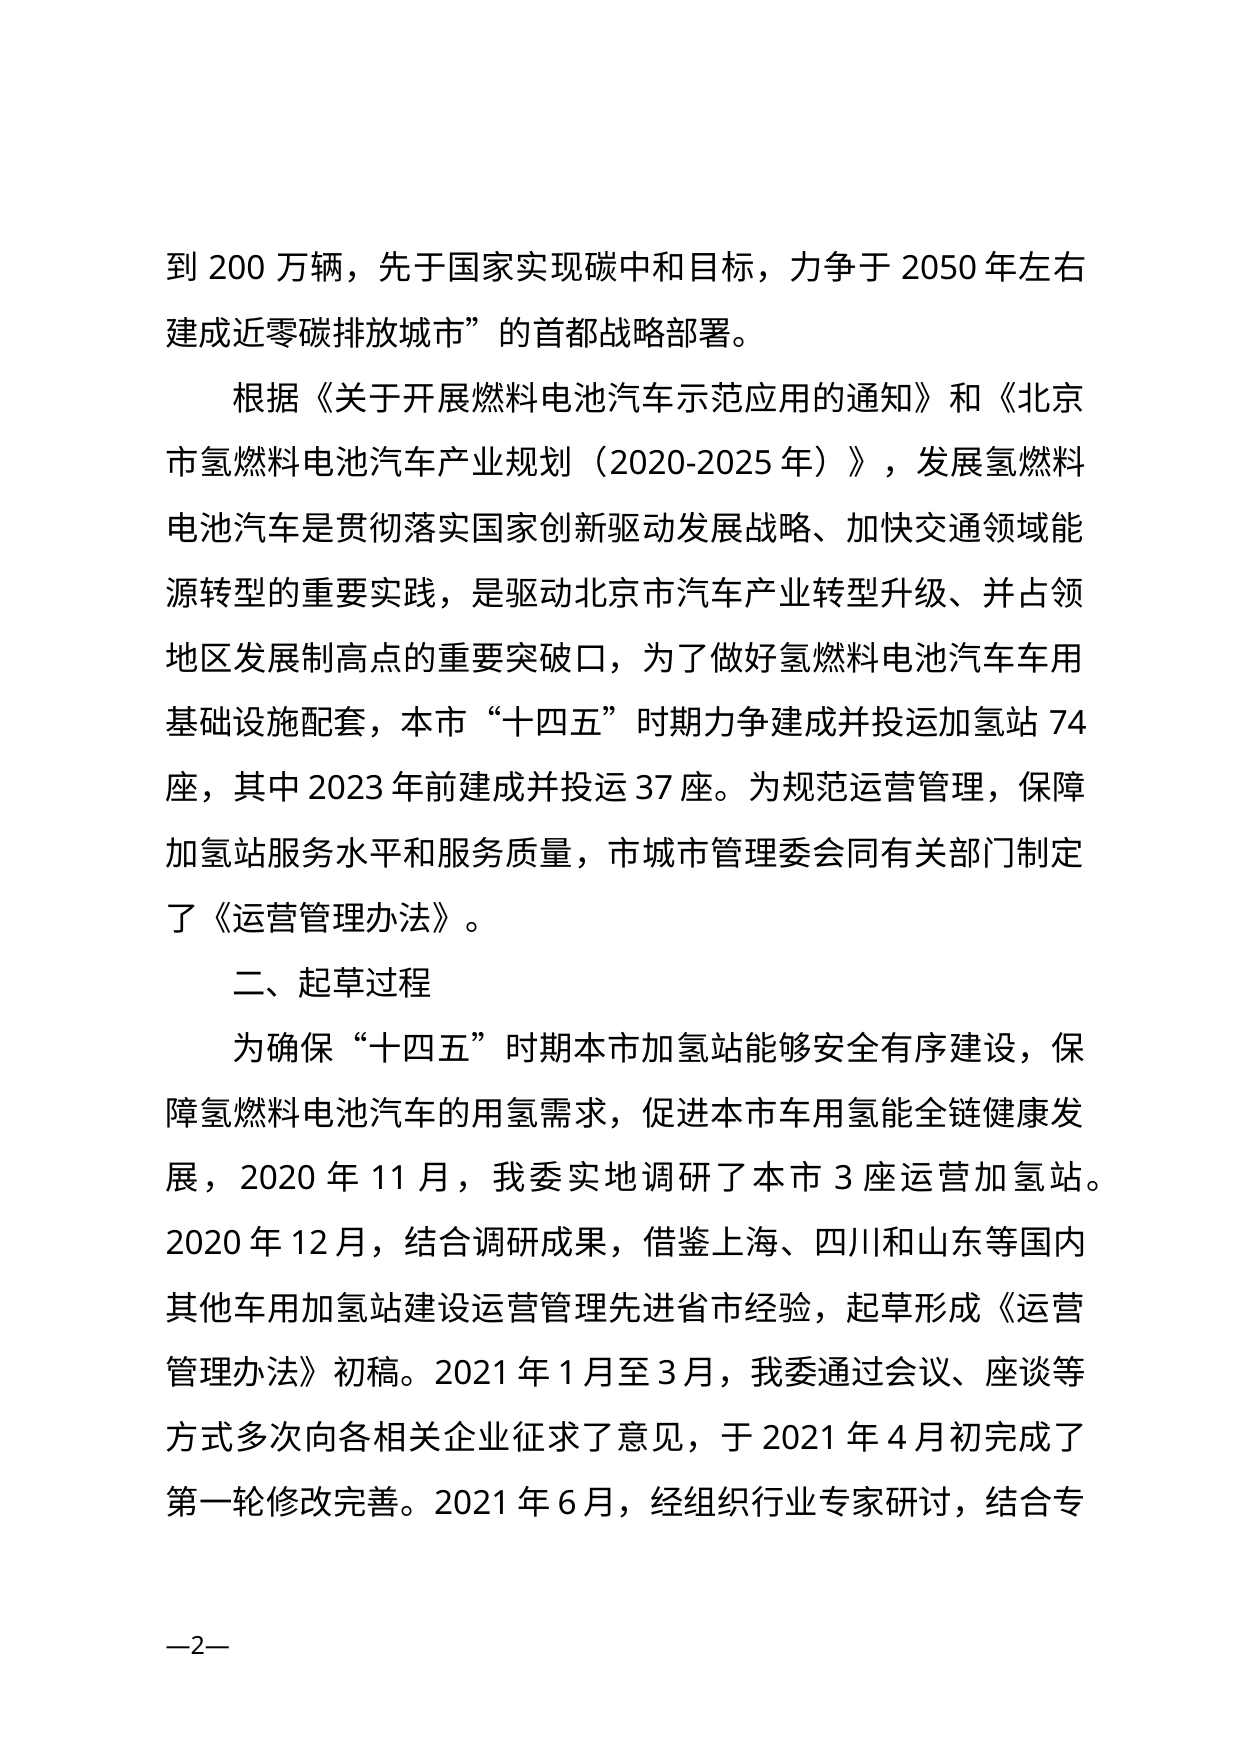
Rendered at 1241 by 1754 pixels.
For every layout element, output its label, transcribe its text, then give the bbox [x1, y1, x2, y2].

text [165, 1013, 1087, 1533]
text 根据《关于开展燃料电池汽车示范应用的通知》和《北京市氢燃料电池汽车产业规划（2020-2025年）》，发展氢燃料电池汽车是贯彻落实国家创新驱动发展战略、加快交通领域能源转型的重要实践，是驱动北京市汽车产业转型升级、并占领地区发展制高点的重要突破口，为了做好氢燃料电池汽车车用基础设施配套，本市“十四五”时期力争建成并投运加氢站74座，其中2023年前建成并投运37座。为规范运营管理，保障加氢站服务水平和服务质量，市城市管理委会同有关部门制定了《运营管理办法》。 [165, 363, 1087, 948]
text 二、起草过程 [165, 948, 1087, 1013]
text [165, 233, 1087, 363]
